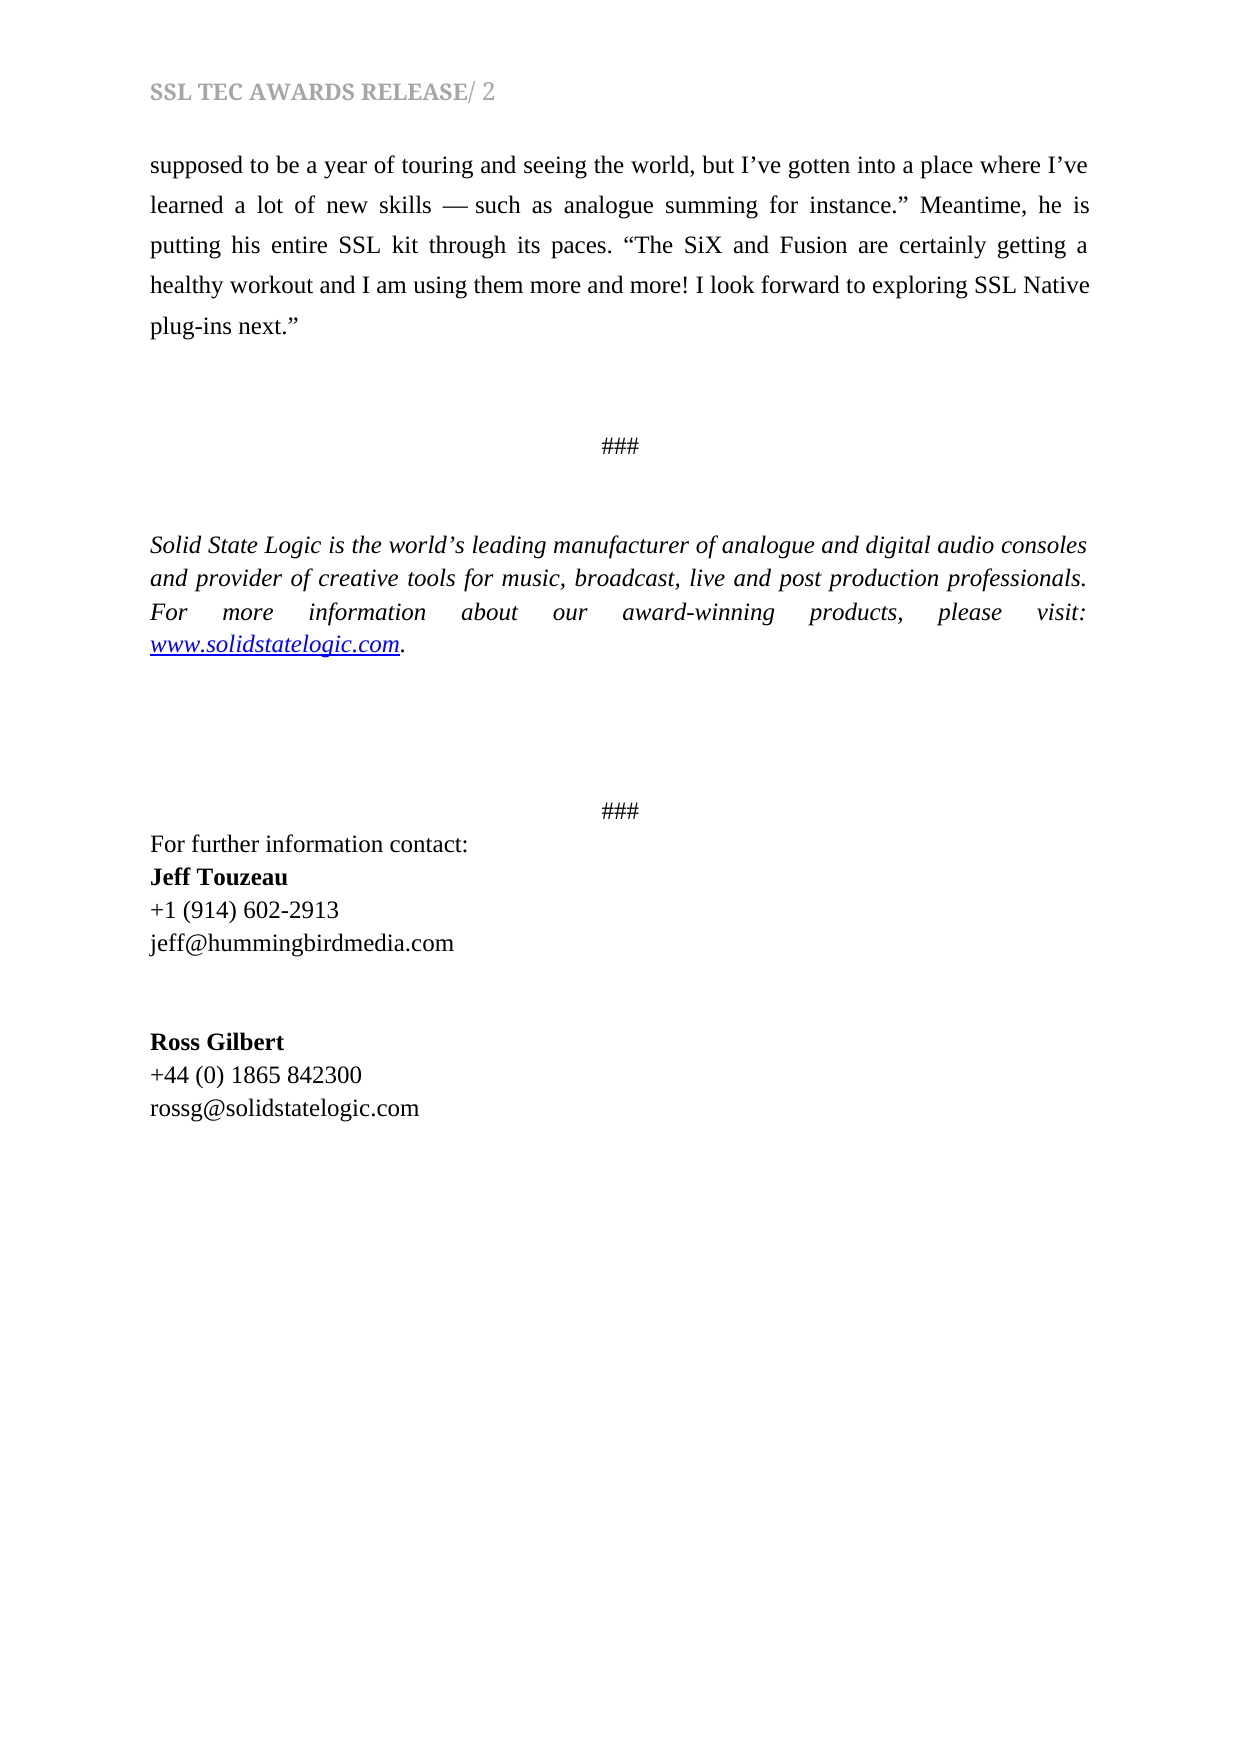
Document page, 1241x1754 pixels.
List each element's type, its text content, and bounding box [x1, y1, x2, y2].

text Solid State Logic is the world’s leading manufacturer of analogue and digital audio consoles and provider of creative tools for music, broadcast, live and post production professionals. For more information about our award-winning products, please visit: www.solidstatelogic.com. [150, 531, 1090, 658]
text Ross Gilbert [150, 1027, 1090, 1056]
text Jeff Touzeau [150, 862, 1090, 891]
text +1 (914) 602-2913 [150, 895, 1090, 923]
text ### [150, 796, 1090, 824]
text +44 (0) 1865 842300 [150, 1060, 1090, 1089]
text ### [150, 431, 1090, 460]
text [150, 150, 1090, 339]
text For further information contact: [150, 829, 1090, 857]
text rossg@solidstatelogic.com [150, 1093, 1090, 1122]
text jeff@hummingbirdmedia.com [150, 928, 1090, 957]
